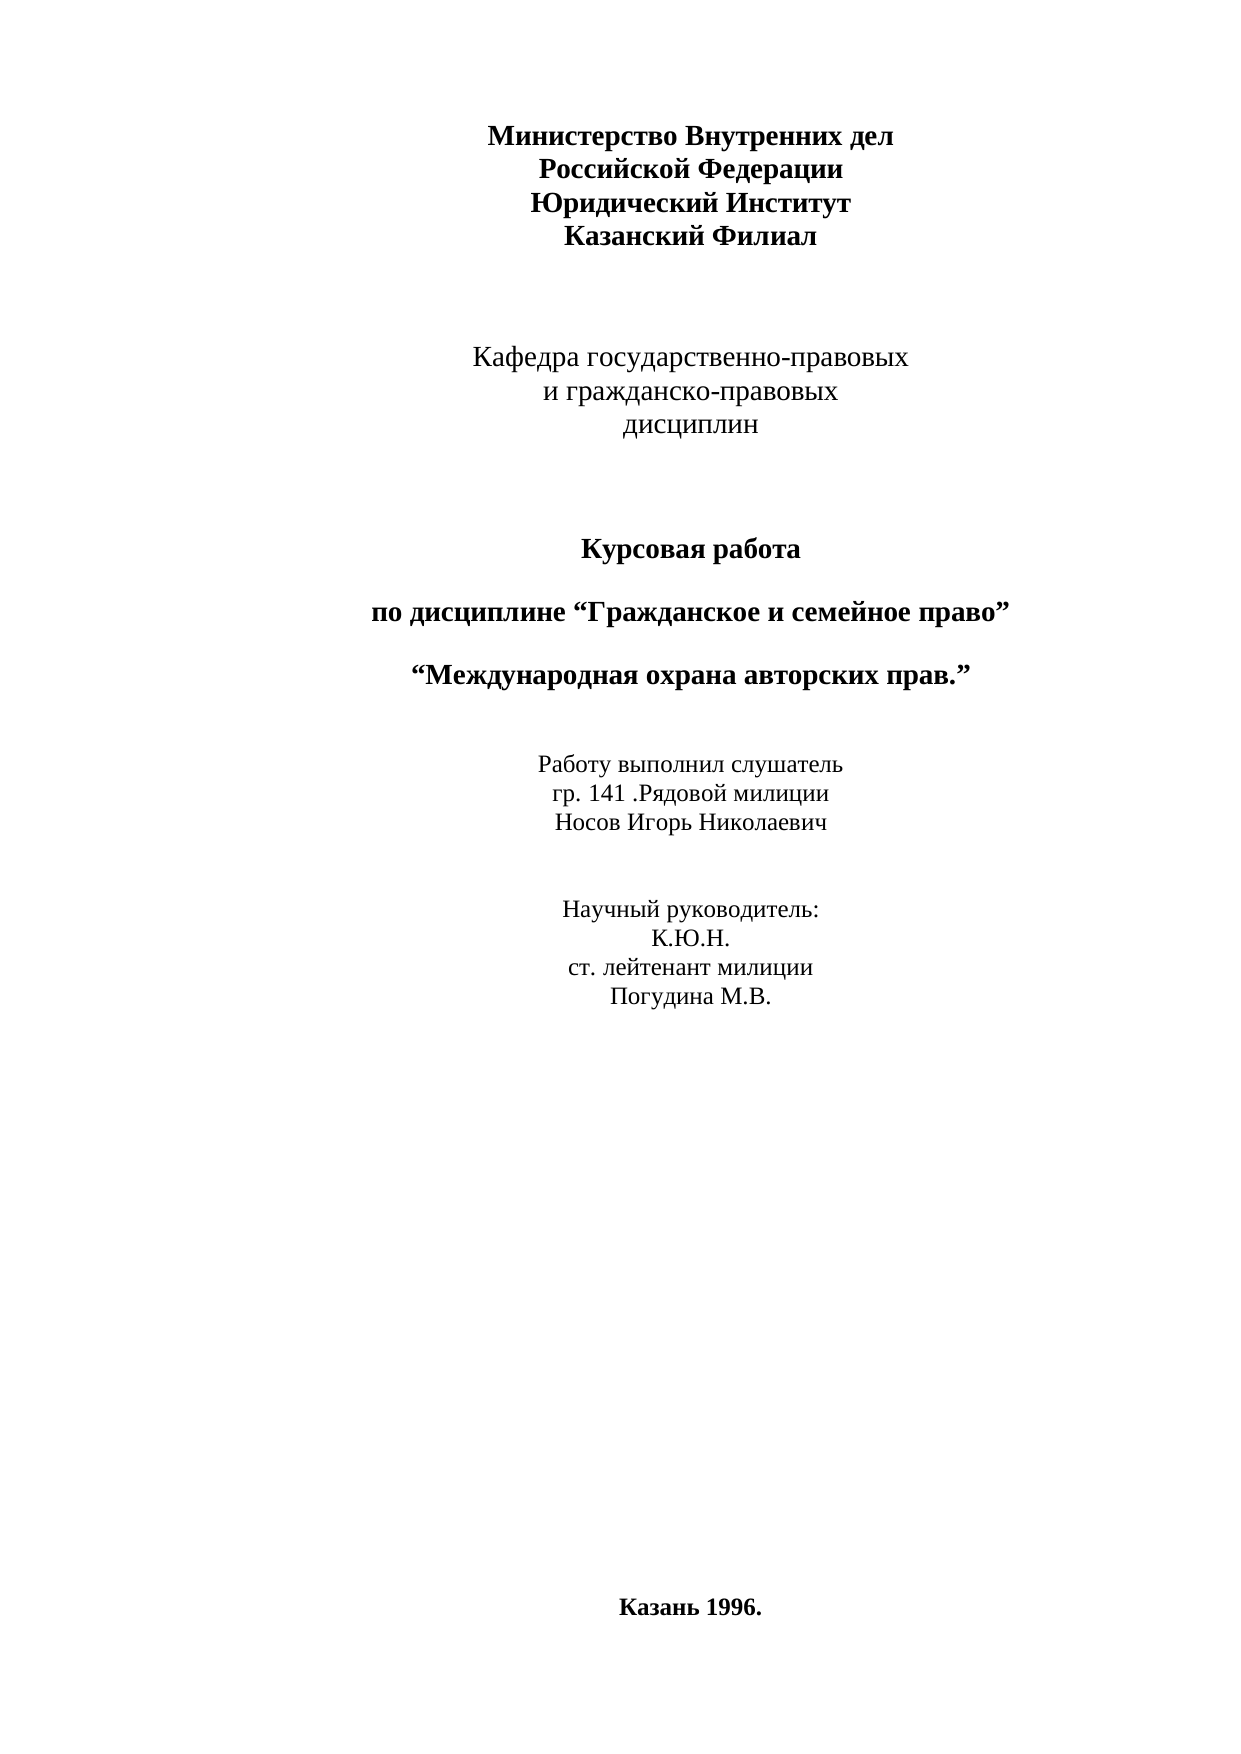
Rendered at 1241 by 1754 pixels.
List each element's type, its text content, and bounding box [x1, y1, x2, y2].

text “Международная охрана авторских прав.” [118, 657, 1204, 691]
text Научный руководитель: [118, 894, 1204, 923]
text Погудина М.В. [118, 981, 1204, 1010]
text гр. 141 .Рядовой милиции [118, 778, 1204, 807]
text дисциплин [118, 407, 1204, 440]
text К.Ю.Н. [118, 923, 1204, 952]
text Юридический Институт [118, 185, 1204, 219]
text Кафедра государственно-правовых [118, 339, 1204, 373]
text Казань 1996. [118, 1591, 1204, 1621]
text Носов Игорь Николаевич [118, 807, 1204, 836]
text Работу выполнил слушатель [118, 749, 1204, 778]
text по дисциплине “Гражданское и семейное право” [118, 594, 1204, 628]
subtitle Курсовая работа [118, 532, 1204, 565]
text и гражданско-правовых [118, 373, 1204, 407]
text Российской Федерации [118, 152, 1204, 185]
text Министерство Внутренних дел [118, 118, 1204, 152]
text Казанский Филиал [118, 219, 1204, 252]
text ст. лейтенант милиции [118, 952, 1204, 981]
